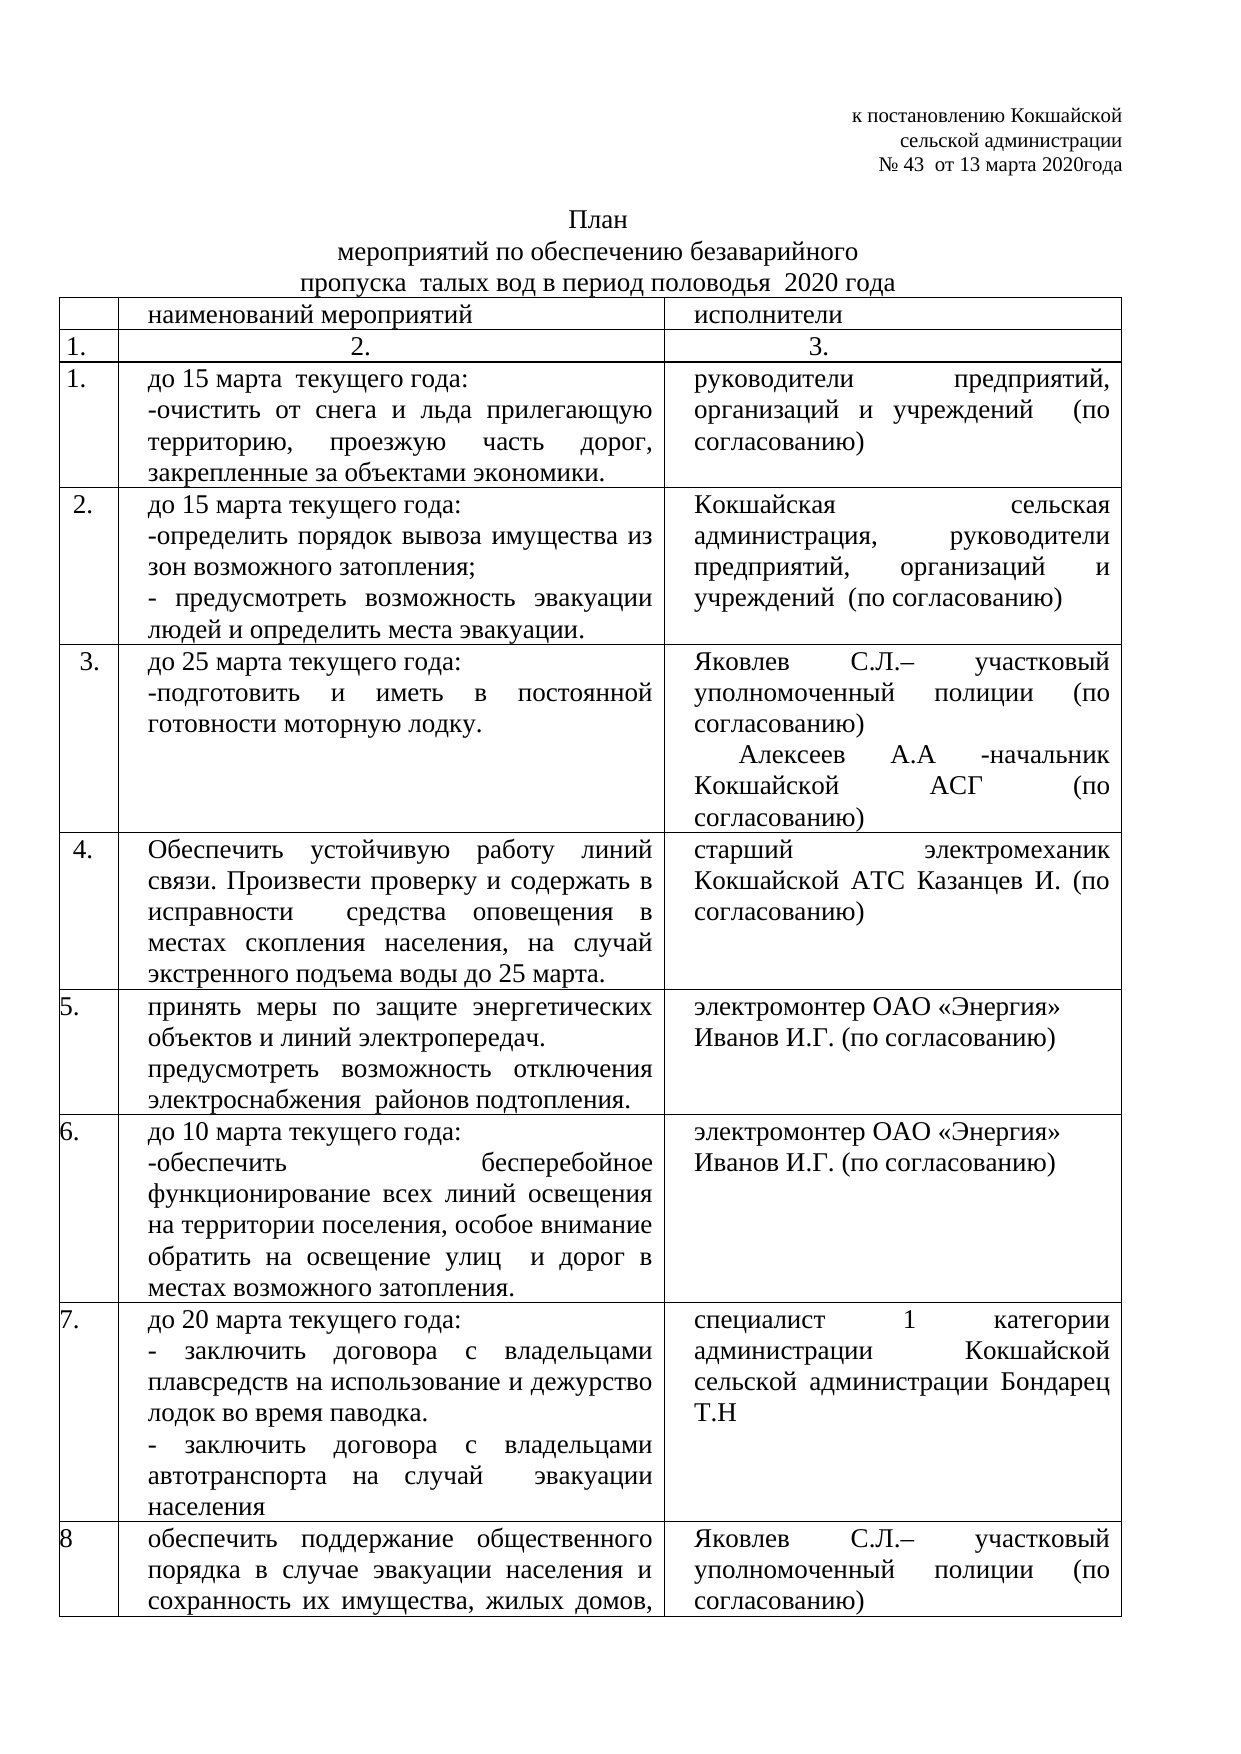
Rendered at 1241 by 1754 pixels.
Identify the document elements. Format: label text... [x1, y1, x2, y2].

table_cell Обеспечить устойчивую работу линий связи. Произвести проверку и содержать в исправности средства оповещения в местах скопления населения, на случай экстренного подъема воды до 25 марта. [119, 833, 664, 988]
table_cell 8 [60, 1522, 118, 1616]
table_cell 2. [119, 330, 664, 361]
table_header исполнители [665, 298, 1121, 329]
table_cell принять меры по защите энергетических объектов и линий электропередач. предусмотреть возможность отключения электроснабжения районов подтопления. [119, 990, 664, 1114]
table_cell 1. [60, 330, 118, 361]
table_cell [665, 1522, 1121, 1616]
table_cell 3. [665, 330, 1121, 361]
table_cell 1. [60, 363, 118, 487]
table_cell специалист 1 категории администрации Кокшайской сельской администрации Бондарец Т.Н [665, 1303, 1121, 1521]
table_cell руководители предприятий, организаций и учреждений (по согласованию) [665, 363, 1121, 487]
table_cell до 10 марта текущего года: -обеспечить бесперебойное функционирование всех линий освещения на территории поселения, особое внимание обратить на освещение улиц и дорог в местах возможного затопления. [119, 1115, 664, 1302]
table_header [60, 298, 118, 329]
table_cell 4. [60, 833, 118, 988]
text План [74, 204, 1122, 235]
table_cell до 15 марта текущего года: -очистить от снега и льда прилегающую территорию, проезжую часть дорог, закрепленные за объектами экономики. [119, 363, 664, 487]
text № 43 от 13 марта 2020года [103, 152, 1122, 176]
text мероприятий по обеспечению безаварийного [74, 235, 1122, 266]
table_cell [119, 1522, 664, 1616]
table_cell Кокшайская сельская администрация, руководители предприятий, организаций и учреждений (по согласованию) [665, 488, 1121, 644]
table_cell до 15 марта текущего года: -определить порядок вывоза имущества из зон возможного затопления; - предусмотреть возможность эвакуации людей и определить места эвакуации. [119, 488, 664, 644]
table_cell старший электромеханик Кокшайской АТС Казанцев И. (по согласованию) [665, 833, 1121, 988]
table_cell Яковлев С.Л.– участковый уполномоченный полиции (по согласованию) Алексеев А.А -начальник Кокшайской АСГ (по согласованию) [665, 645, 1121, 832]
table_cell до 20 марта текущего года: - заключить договора с владельцами плавсредств на использование и дежурство лодок во время паводка. - заключить договора с владельцами автотранспорта на случай эвакуации населения [119, 1303, 664, 1521]
table_cell 7. [60, 1303, 118, 1521]
table_cell 3. [60, 645, 118, 832]
text пропуска талых вод в период половодья 2020 года [74, 266, 1122, 297]
table_cell 6. [60, 1115, 118, 1302]
table_cell электромонтер ОАО «Энергия» Иванов И.Г. (по согласованию) [665, 1115, 1121, 1302]
table_cell до 25 марта текущего года: -подготовить и иметь в постоянной готовности моторную лодку. [119, 645, 664, 832]
text сельской администрации [103, 127, 1122, 152]
table_header наименований мероприятий [119, 298, 664, 329]
table_cell 5. [60, 990, 118, 1114]
table_cell 2. [60, 488, 118, 644]
text к постановлению Кокшайской [103, 103, 1122, 127]
table_cell электромонтер ОАО «Энергия» Иванов И.Г. (по согласованию) [665, 990, 1121, 1114]
